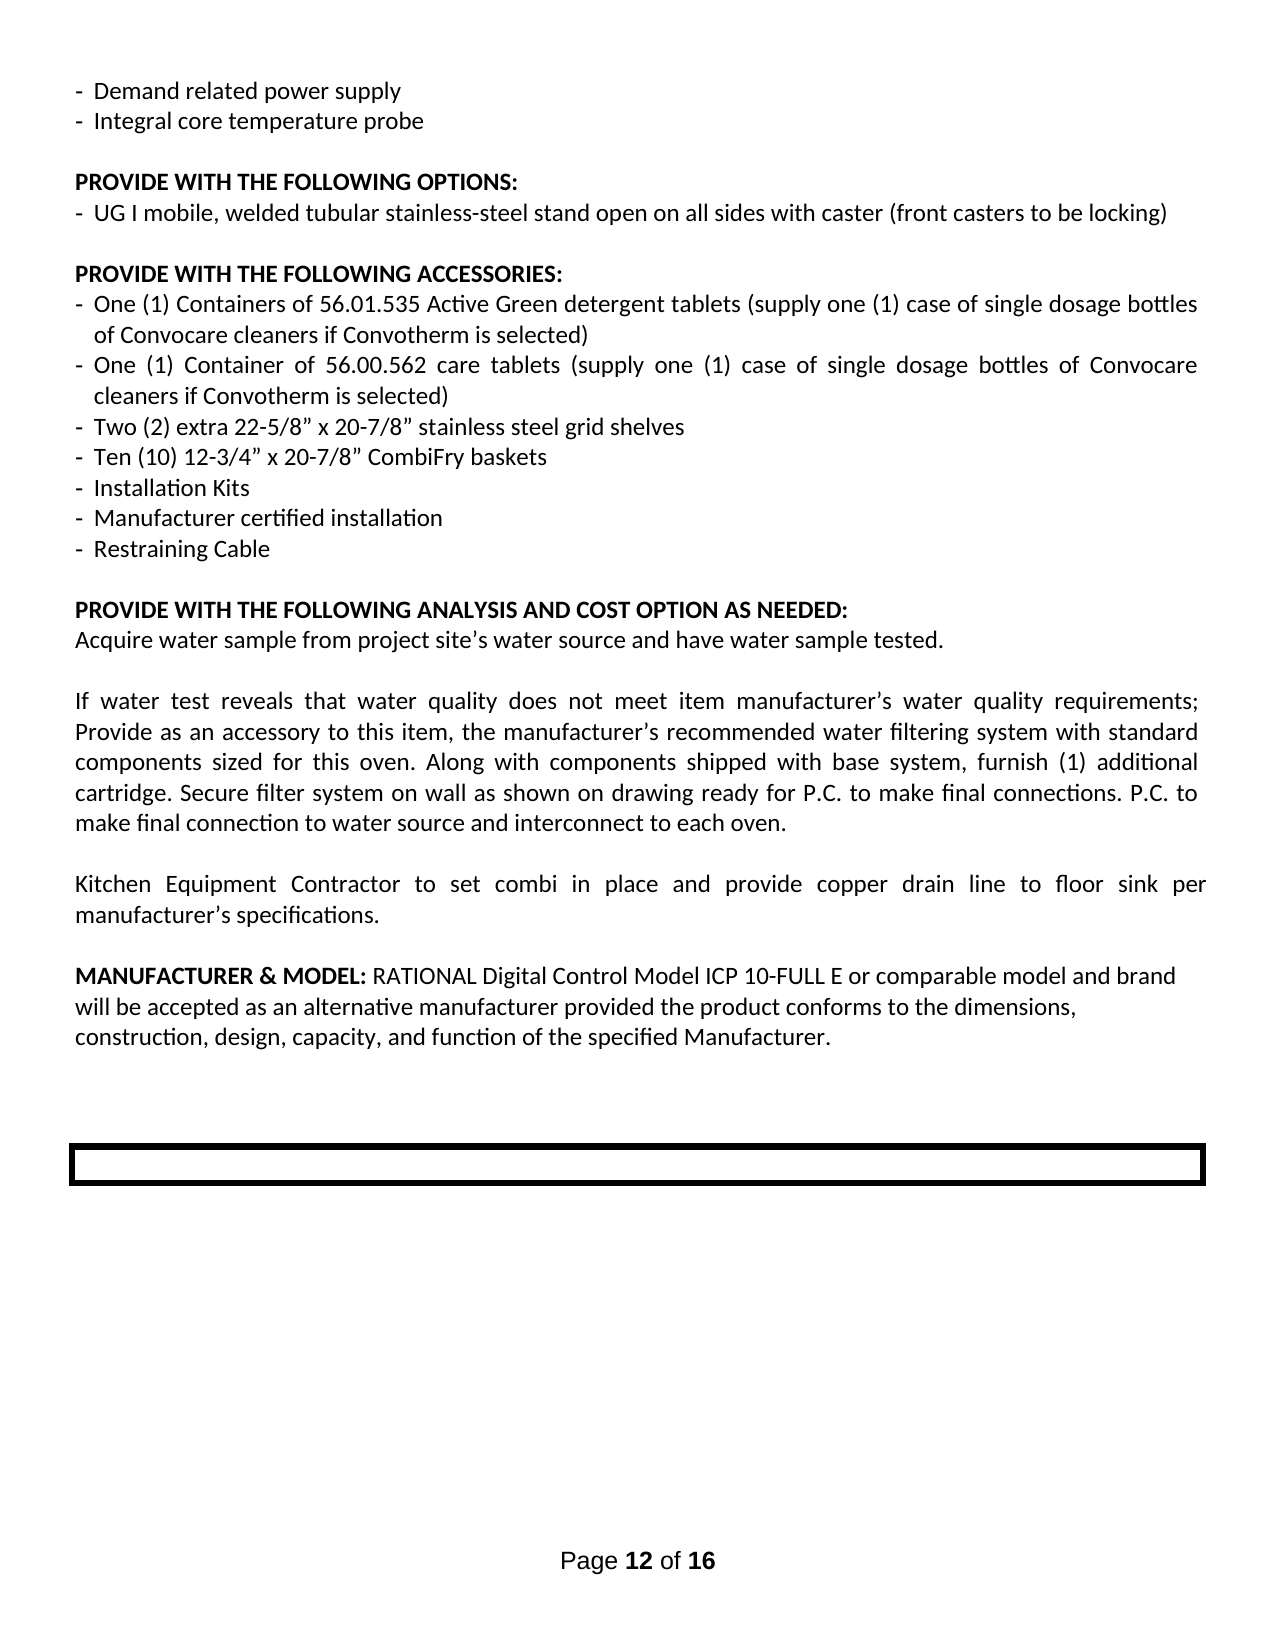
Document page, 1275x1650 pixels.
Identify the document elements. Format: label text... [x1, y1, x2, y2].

list Ten (10) 12-3/4” x 20-7/8” CombiFry baskets [75, 441, 1200, 472]
list One (1) Containers of 56.01.535 Active Green detergent tablets (supply one (1) case of single dosage bottles of Convocare cleaners if Convotherm is selected) [75, 289, 1200, 350]
text PROVIDE WITH THE FOLLOWING ACCESSORIES: [75, 258, 1200, 289]
text PROVIDE WITH THE FOLLOWING OPTIONS: [75, 167, 1200, 197]
list One (1) Container of 56.00.562 care tablets (supply one (1) case of single dosage bottles of Convocare cleaners if Convotherm is selected) [75, 350, 1200, 411]
list UG I mobile, welded tubular stainless-steel stand open on all sides with caster (front casters to be locking) [75, 197, 1200, 228]
list Integral core temperature probe [75, 106, 1200, 136]
text Kitchen Equipment Contractor to set combi in place and provide copper drain line to floor sink per manufacturer’s specifications. [75, 868, 1208, 929]
text If water test reveals that water quality does not meet item manufacturer’s water quality requirements; Provide as an accessory to this item, the manufacturer’s recommended water filtering system with standard components sized for this oven. Along with components shipped with base system, furnish (1) additional cartridge. Secure filter system on wall as shown on drawing ready for P.C. to make final connections. P.C. to make final connection to water source and interconnect to each oven. [75, 685, 1201, 838]
text PROVIDE WITH THE FOLLOWING ANALYSIS AND COST OPTION AS NEEDED: [75, 594, 1201, 624]
list Installation Kits [75, 472, 1200, 502]
list Restraining Cable [75, 533, 1200, 563]
list Demand related power supply [75, 75, 1200, 106]
list Manufacturer certified installation [75, 502, 1200, 533]
list Two (2) extra 22-5/8” x 20-7/8” stainless steel grid shelves [75, 411, 1200, 441]
text Acquire water sample from project site’s water source and have water sample tested. [75, 624, 1201, 655]
text MANUFACTURER & MODEL: RATIONAL Digital Control Model ICP 10-FULL E or comparable model and brand will be accepted as an alternative manufacturer provided the product conforms to the dimensions, construction, design, capacity, and function of the specified Manufacturer. [75, 960, 1200, 1052]
